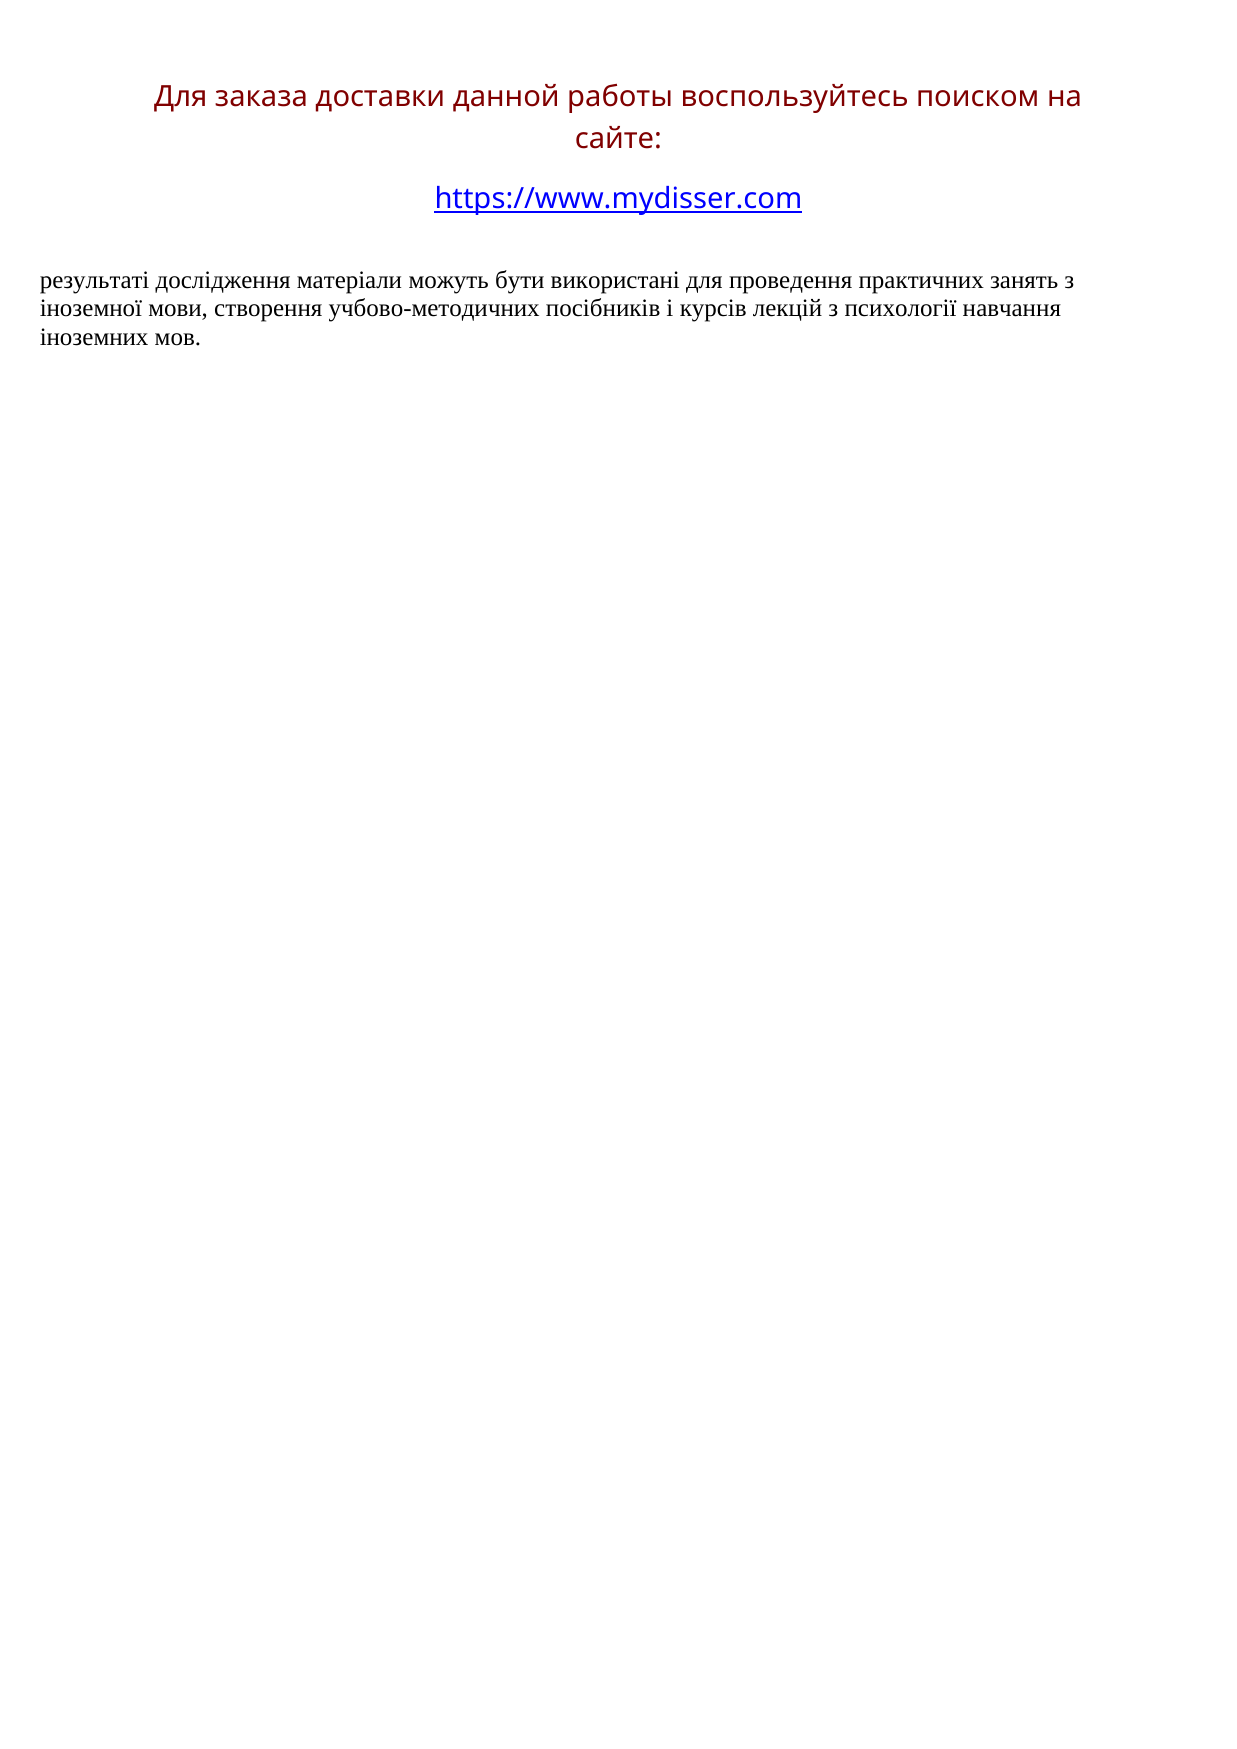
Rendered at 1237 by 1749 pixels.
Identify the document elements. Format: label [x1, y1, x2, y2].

table_cell [40, 236, 1086, 351]
